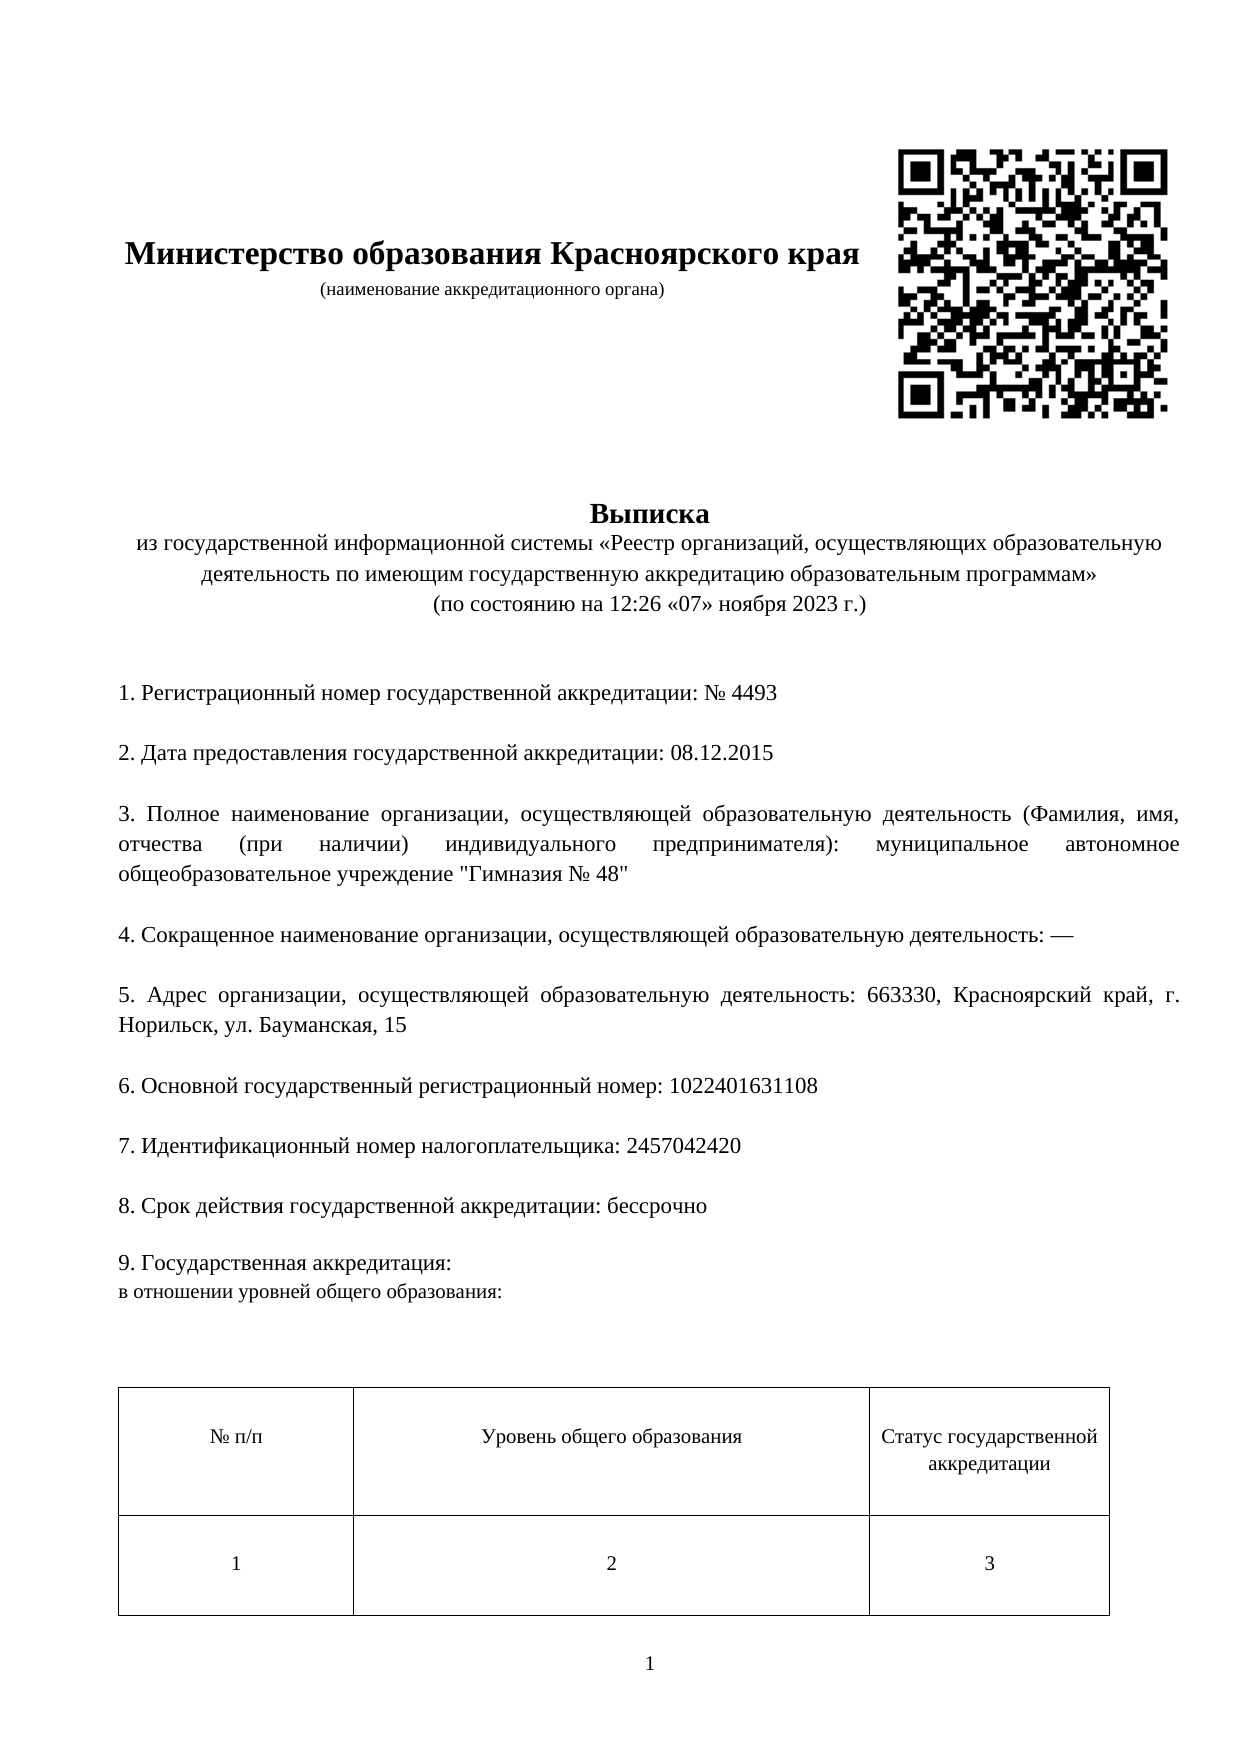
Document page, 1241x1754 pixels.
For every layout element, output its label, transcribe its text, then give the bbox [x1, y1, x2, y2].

table_cell 2 [354, 1516, 869, 1615]
table_cell 1 [119, 1516, 353, 1615]
table_cell 3 [870, 1516, 1109, 1615]
text 1. Регистрационный номер государственной аккредитации: № 4493 [118, 679, 1181, 705]
text 9. Государственная аккредитация: [118, 1249, 1181, 1275]
table_header Статус государственной аккредитации [870, 1388, 1109, 1515]
text 2. Дата предоставления государственной аккредитации: 08.12.2015 [118, 739, 1181, 766]
text 3. Полное наименование организации, осуществляющей образовательную деятельность (Фамилия, имя, отчества (при наличии) индивидуального предпринимателя): муниципальное автономное общеобразовательное учреждение "Гимназия № 48" [118, 800, 1181, 887]
text 8. Срок действия государственной аккредитации: бессрочно [118, 1192, 1181, 1219]
text 6. Основной государственный регистрационный номер: 1022401631108 [118, 1072, 1181, 1098]
text 4. Сокращенное наименование организации, осуществляющей образовательную деятельность: — [118, 921, 1181, 947]
text в отношении уровней общего образования: [118, 1279, 1181, 1303]
text из государственной информационной системы «Реестр организаций, осуществляющих образовательную деятельность по имеющим государственную аккредитацию образовательным программам» [118, 529, 1181, 586]
text Выписка [118, 496, 1181, 529]
text Министерство образования Красноярского края [118, 234, 885, 272]
text (наименование аккредитационного органа) [118, 278, 885, 299]
picture [885, 136, 1181, 432]
table_header Уровень общего образования [354, 1388, 869, 1515]
text (по состоянию на 12:26 «07» ноября 2023 г.) [118, 590, 1181, 616]
text 7. Идентификационный номер налогоплательщика: 2457042420 [118, 1132, 1181, 1158]
table_header № п/п [119, 1388, 353, 1515]
text 5. Адрес организации, осуществляющей образовательную деятельность: 663330, Красноярский край, г. Норильск, ул. Бауманская, 15 [118, 981, 1181, 1038]
